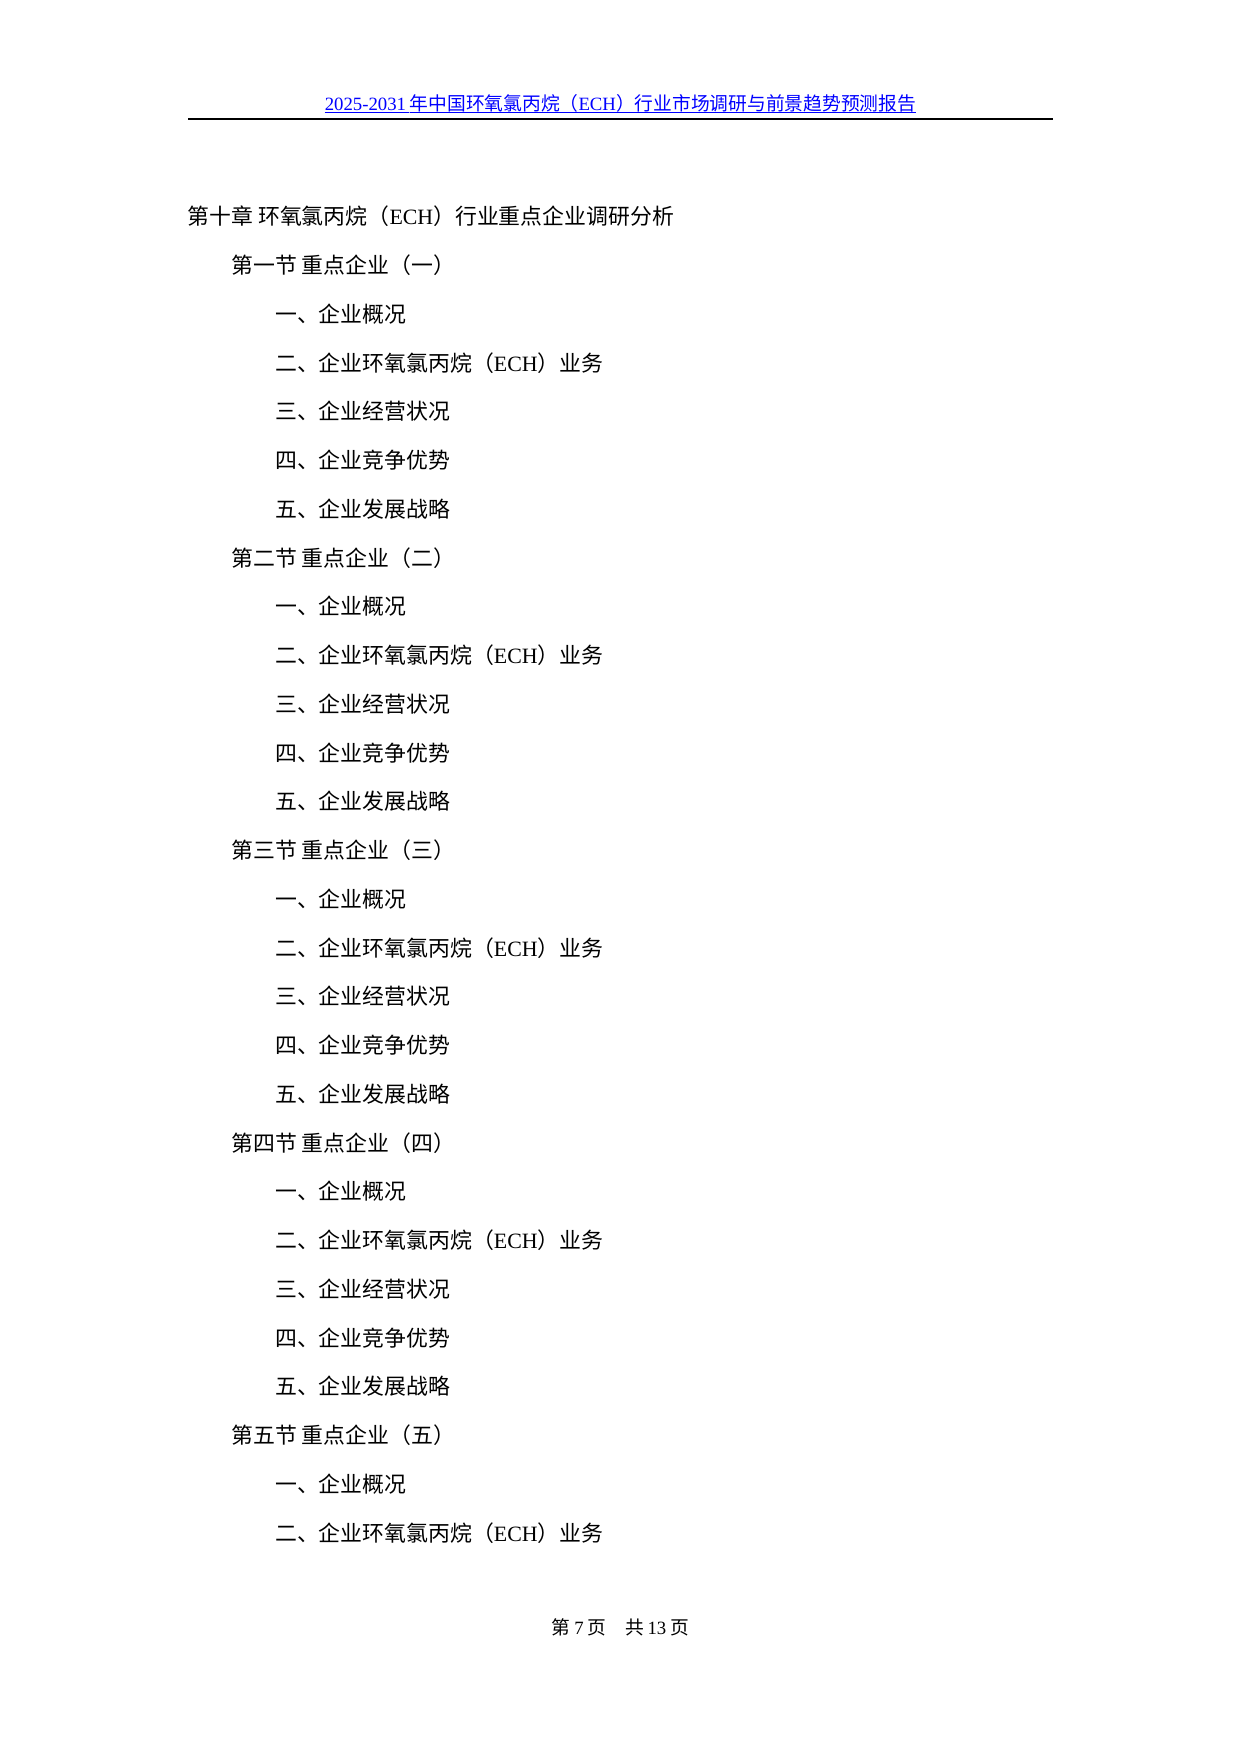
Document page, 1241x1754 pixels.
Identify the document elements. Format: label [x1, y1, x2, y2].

text [187, 150, 1053, 1548]
